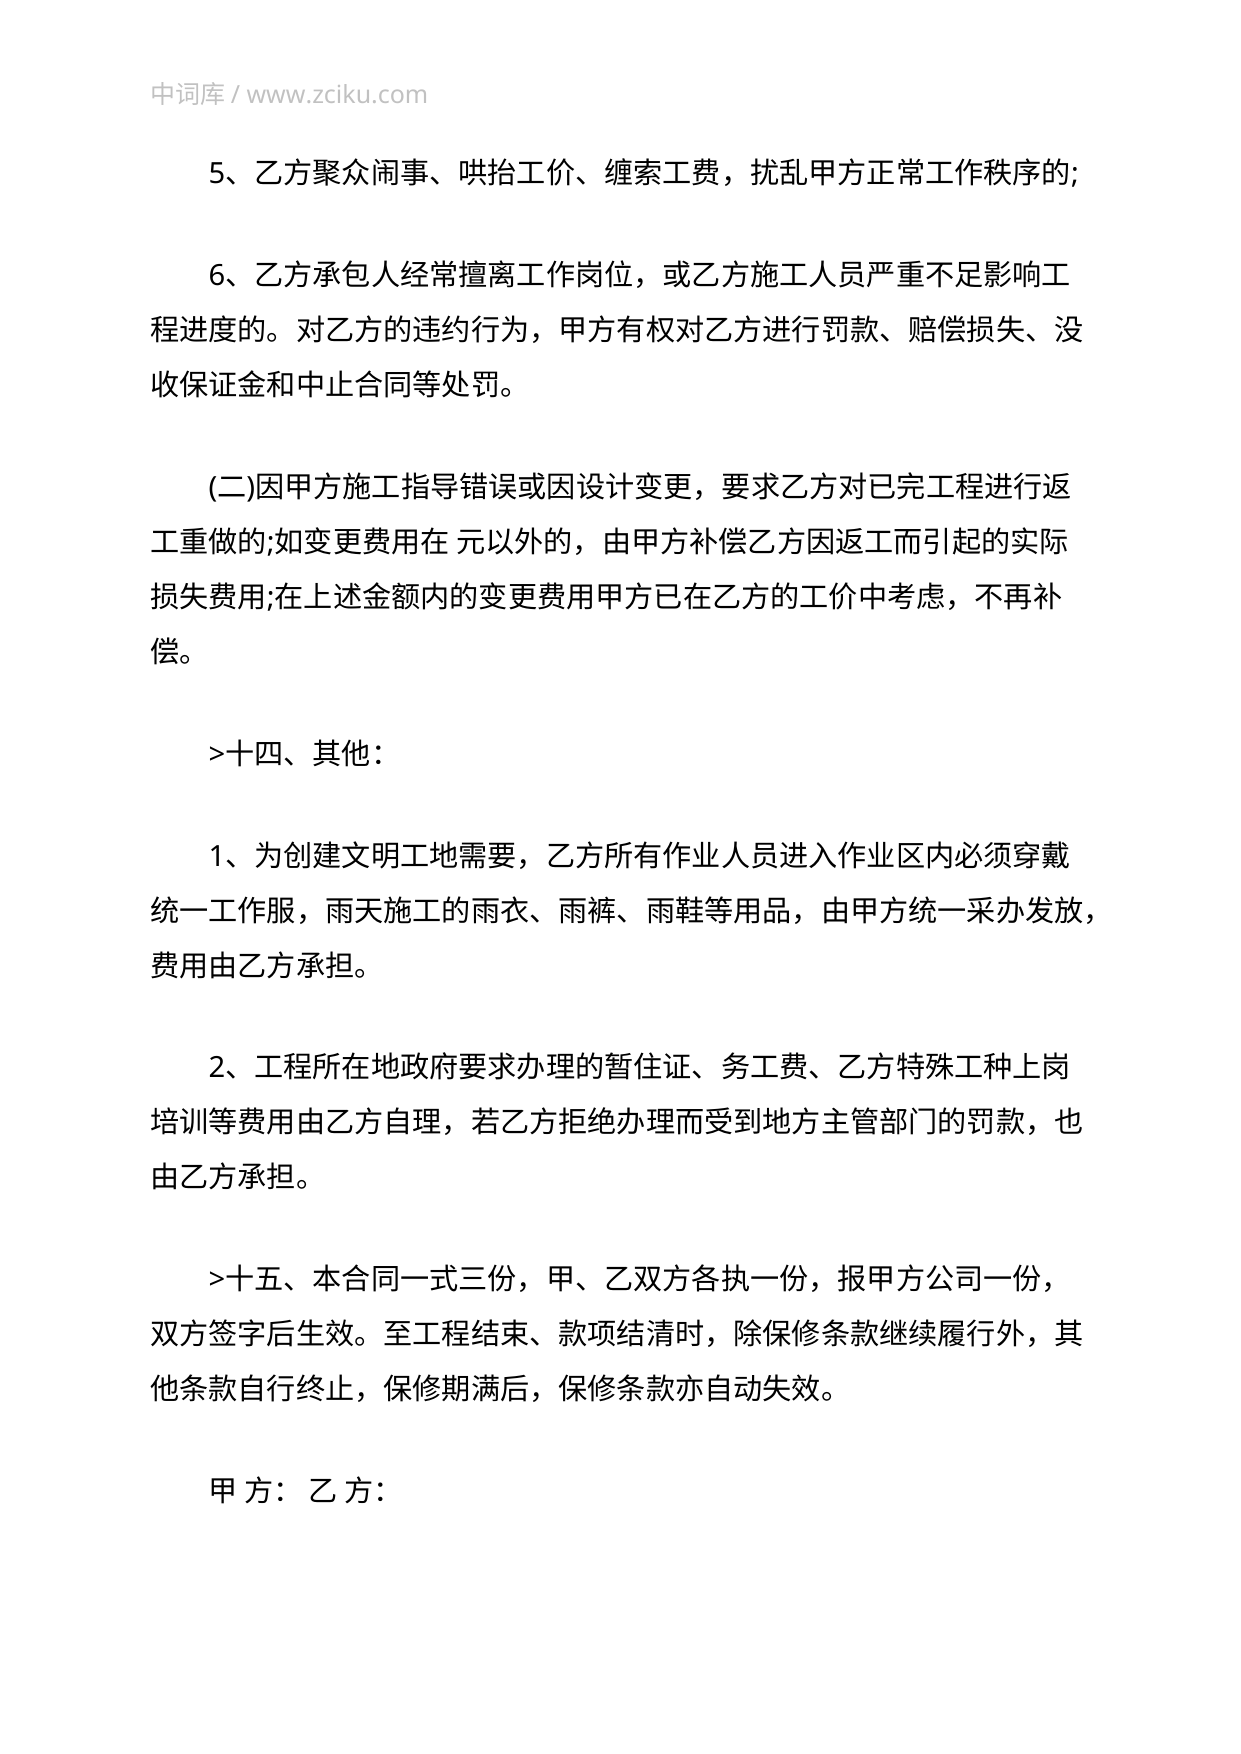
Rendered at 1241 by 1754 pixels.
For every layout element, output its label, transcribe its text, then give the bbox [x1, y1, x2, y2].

text >十五、本合同一式三份，甲、乙双方各执一份，报甲方公司一份，双方签字后生效。至工程结束、款项结清时，除保修条款继续履行外，其他条款自行终止，保修期满后，保修条款亦自动失效。 [150, 1256, 1090, 1408]
text (二)因甲方施工指导错误或因设计变更，要求乙方对已完工程进行返工重做的;如变更费用在 元以外的，由甲方补偿乙方因返工而引起的实际损失费用;在上述金额内的变更费用甲方已在乙方的工价中考虑，不再补偿。 [150, 464, 1090, 671]
text 6、乙方承包人经常擅离工作岗位，或乙方施工人员严重不足影响工程进度的。对乙方的违约行为，甲方有权对乙方进行罚款、赔偿损失、没收保证金和中止合同等处罚。 [150, 252, 1090, 404]
text 5、乙方聚众闹事、哄抬工价、缠索工费，扰乱甲方正常工作秩序的; [150, 150, 1090, 192]
text 甲 方： 乙 方： [150, 1467, 1090, 1510]
text 2、工程所在地政府要求办理的暂住证、务工费、乙方特殊工种上岗培训等费用由乙方自理，若乙方拒绝办理而受到地方主管部门的罚款，也由乙方承担。 [150, 1044, 1090, 1196]
text 1、为创建文明工地需要，乙方所有作业人员进入作业区内必须穿戴统一工作服，雨天施工的雨衣、雨裤、雨鞋等用品，由甲方统一采办发放，费用由乙方承担。 [150, 832, 1090, 984]
text >十四、其他： [150, 730, 1090, 773]
